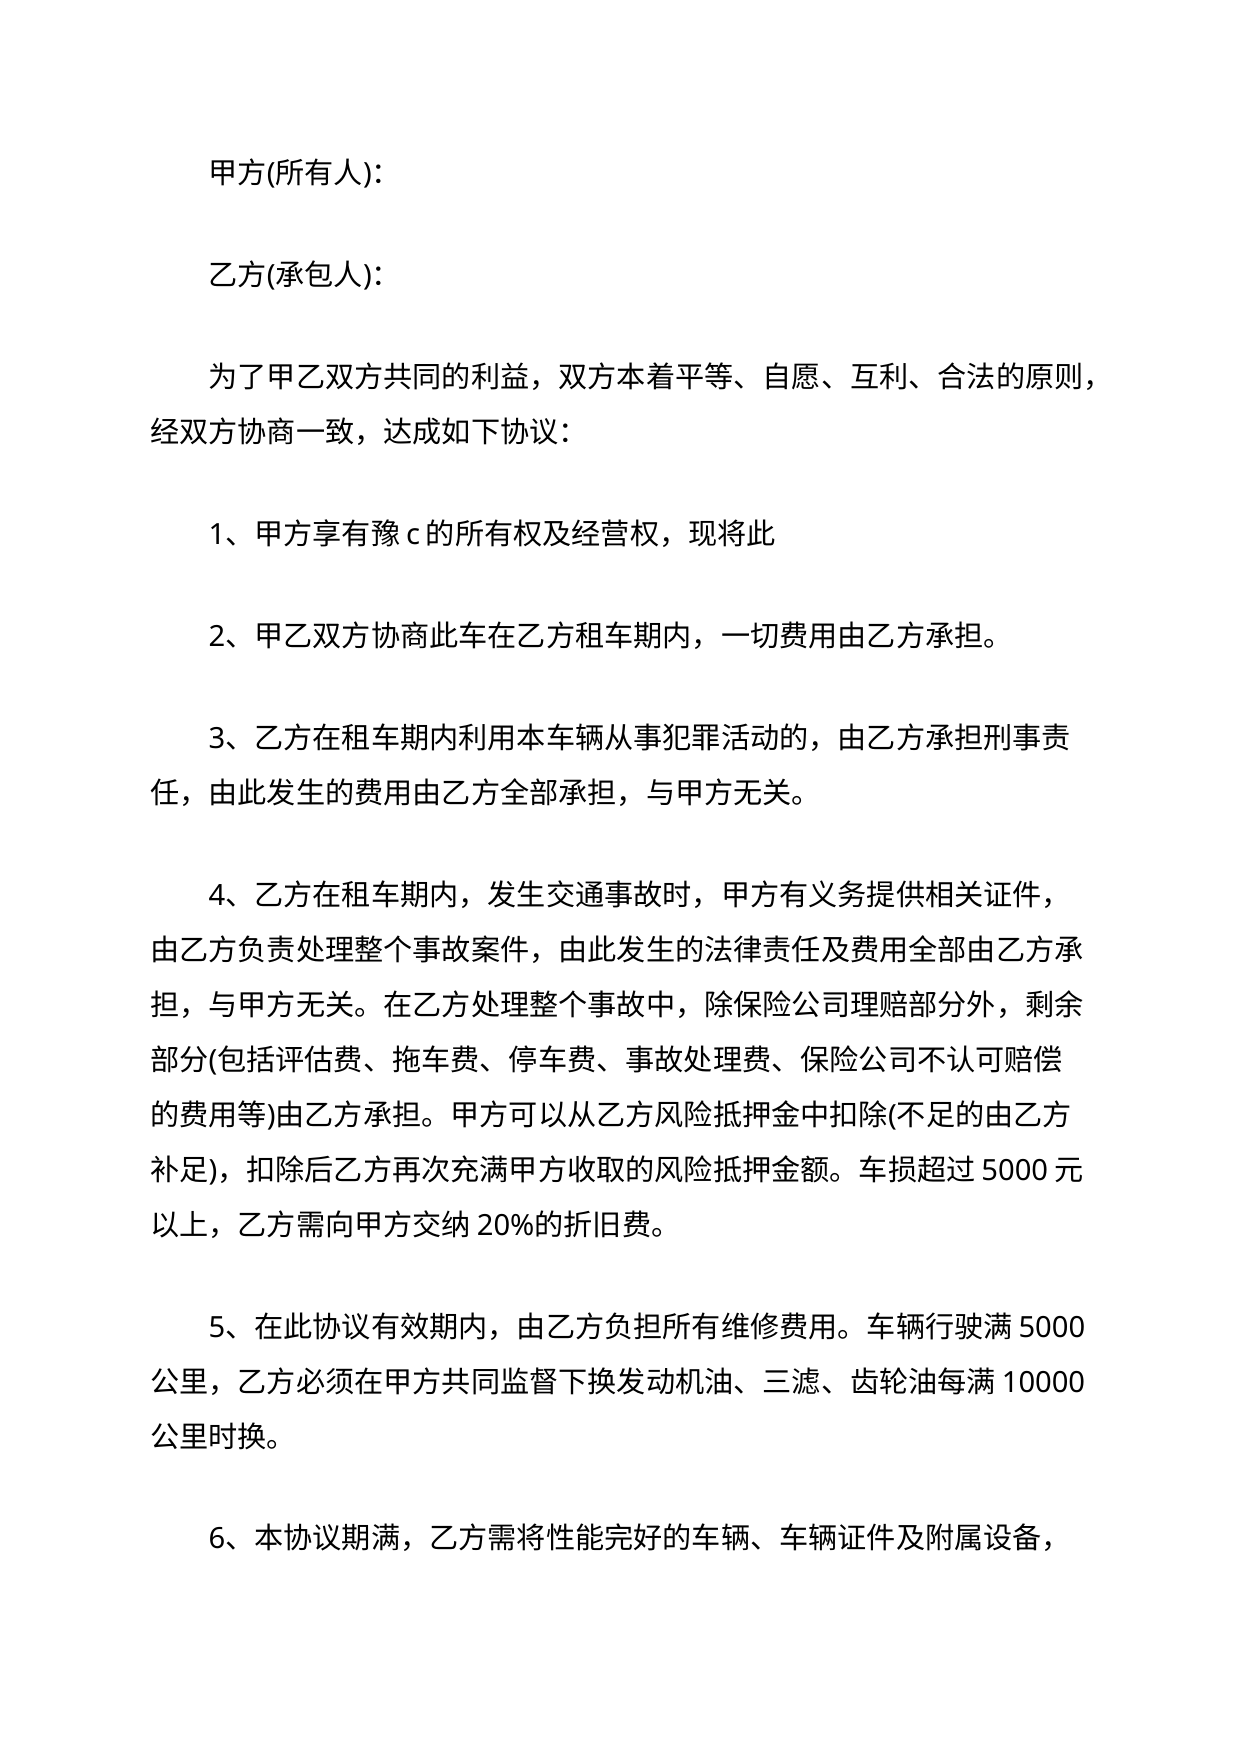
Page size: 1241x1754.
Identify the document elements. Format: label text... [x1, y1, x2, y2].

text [150, 1515, 1090, 1557]
text 4、乙方在租车期内，发生交通事故时，甲方有义务提供相关证件，由乙方负责处理整个事故案件，由此发生的法律责任及费用全部由乙方承担，与甲方无关。在乙方处理整个事故中，除保险公司理赔部分外，剩余部分(包括评估费、拖车费、停车费、事故处理费、保险公司不认可赔偿的费用等)由乙方承担。甲方可以从乙方风险抵押金中扣除(不足的由乙方补足)，扣除后乙方再次充满甲方收取的风险抵押金额。车损超过5000元以上，乙方需向甲方交纳20%的折旧费。 [150, 871, 1090, 1243]
text 为了甲乙双方共同的利益，双方本着平等、自愿、互利、合法的原则，经双方协商一致，达成如下协议： [150, 354, 1090, 451]
text 5、在此协议有效期内，由乙方负担所有维修费用。车辆行驶满5000公里，乙方必须在甲方共同监督下换发动机油、三滤、齿轮油每满10000公里时换。 [150, 1303, 1090, 1455]
text 乙方(承包人)： [150, 252, 1090, 294]
text 3、乙方在租车期内利用本车辆从事犯罪活动的，由乙方承担刑事责任，由此发生的费用由乙方全部承担，与甲方无关。 [150, 714, 1090, 812]
text 1、甲方享有豫c的所有权及经营权，现将此 [150, 511, 1090, 553]
text 2、甲乙双方协商此车在乙方租车期内，一切费用由乙方承担。 [150, 613, 1090, 655]
text 甲方(所有人)： [150, 150, 1090, 192]
